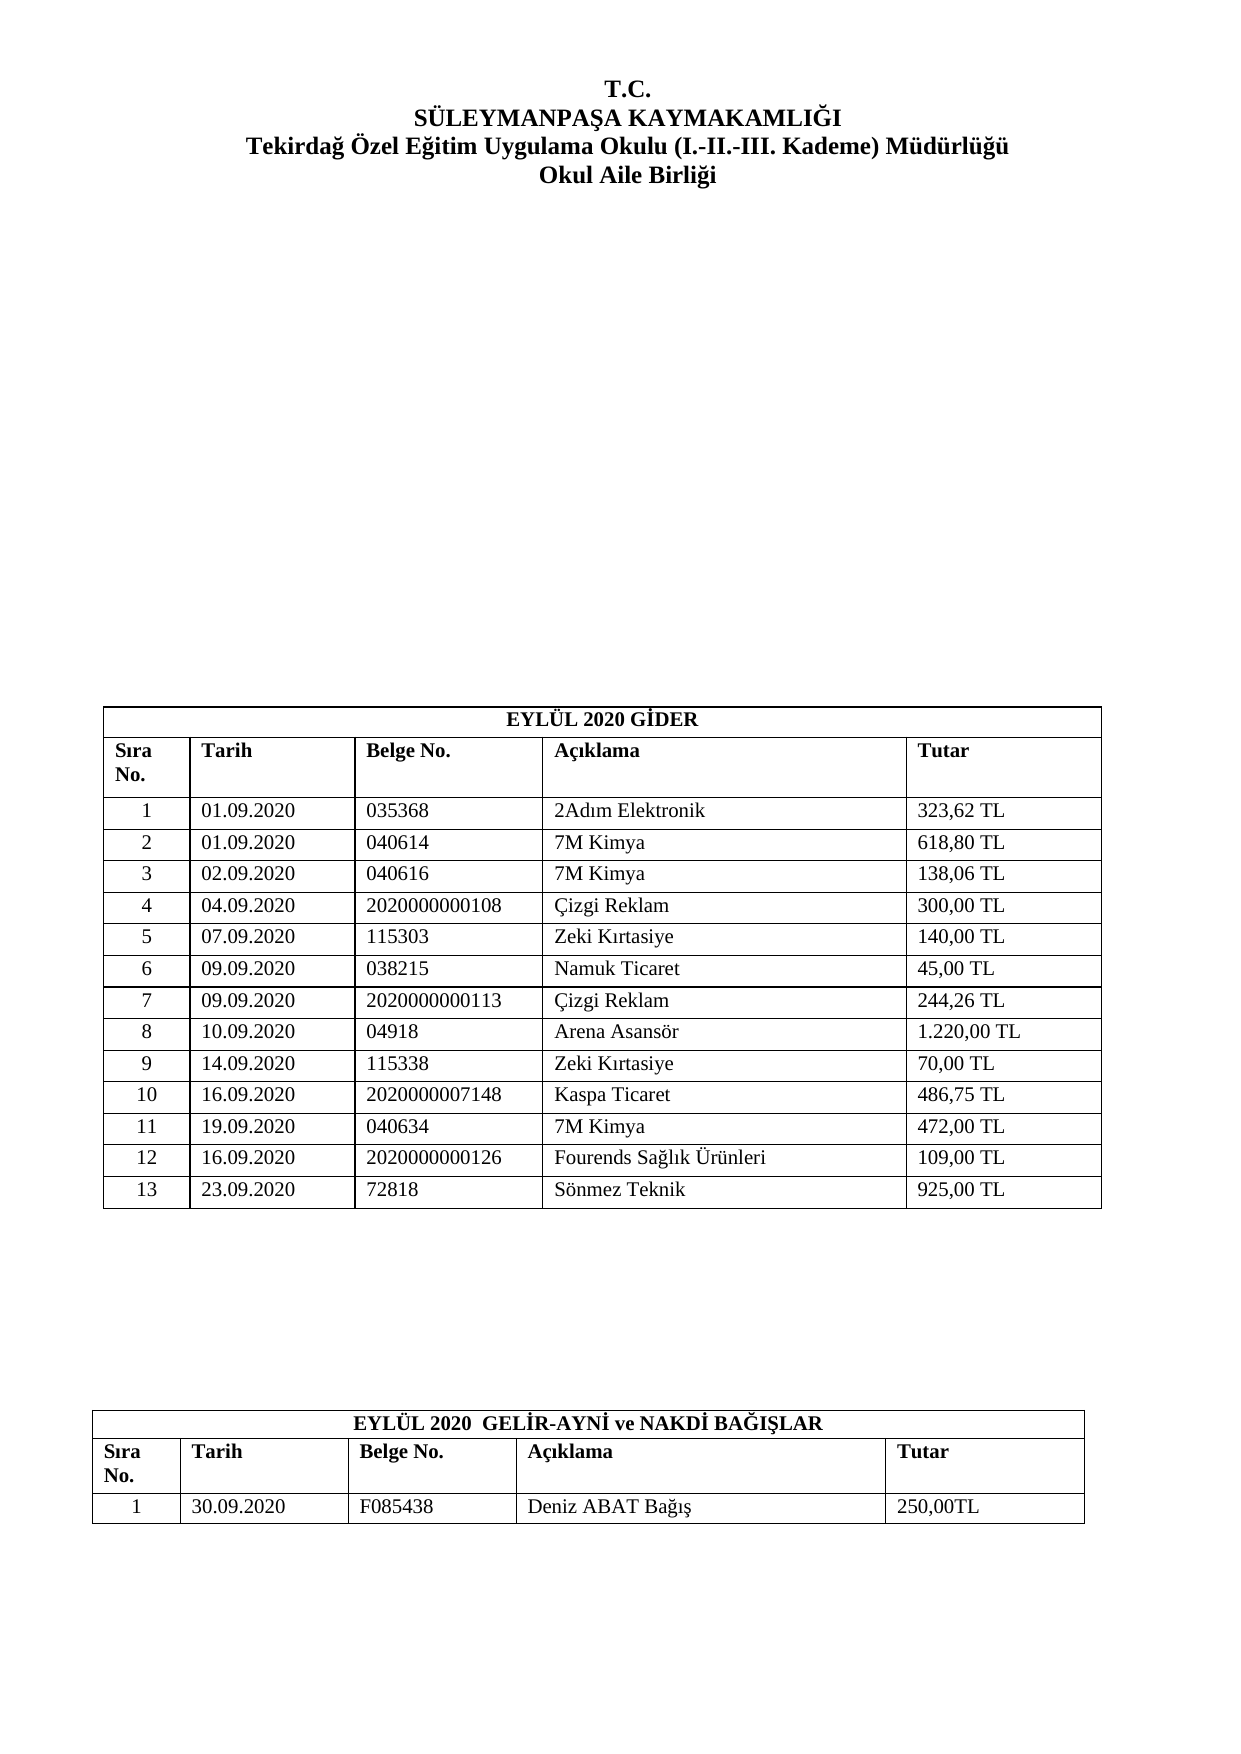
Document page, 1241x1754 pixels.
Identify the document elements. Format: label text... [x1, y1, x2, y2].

table_cell 1 [104, 798, 189, 829]
table_cell Sıra No. [104, 738, 189, 797]
table_cell 10.09.2020 [191, 1019, 354, 1049]
table_cell 9 [104, 1051, 189, 1081]
table_cell Çizgi Reklam [543, 988, 906, 1018]
table_cell Fourends Sağlık Ürünleri [543, 1145, 906, 1176]
table_cell 486,75 TL [907, 1082, 1101, 1113]
table_cell 19.09.2020 [191, 1114, 354, 1144]
table_cell 5 [104, 924, 189, 955]
table_cell 038215 [356, 956, 542, 986]
table_cell Tutar [886, 1439, 1084, 1493]
table_cell 12 [104, 1145, 189, 1176]
table_cell 115303 [356, 924, 542, 955]
table_cell Sıra No. [93, 1439, 180, 1493]
table_cell 7M Kimya [543, 830, 906, 860]
table_cell 109,00 TL [907, 1145, 1101, 1176]
table_cell 2020000000108 [356, 893, 542, 923]
table_cell 45,00 TL [907, 956, 1101, 986]
table_cell 13 [104, 1177, 189, 1207]
table_cell 09.09.2020 [191, 956, 354, 986]
table_cell 925,00 TL [907, 1177, 1101, 1207]
table_cell 040614 [356, 830, 542, 860]
table_cell 01.09.2020 [191, 830, 354, 860]
table_cell Açıklama [543, 738, 906, 797]
table_cell 1 [93, 1494, 180, 1522]
table_cell Çizgi Reklam [543, 893, 906, 923]
table_cell Arena Asansör [543, 1019, 906, 1049]
table_cell 040616 [356, 861, 542, 892]
table_cell 16.09.2020 [191, 1082, 354, 1113]
table_cell 140,00 TL [907, 924, 1101, 955]
table_cell 244,26 TL [907, 988, 1101, 1018]
table_cell 300,00 TL [907, 893, 1101, 923]
table_cell Kaspa Ticaret [543, 1082, 906, 1113]
table_cell Tutar [907, 738, 1101, 797]
table_cell 01.09.2020 [191, 798, 354, 829]
table_cell 3 [104, 861, 189, 892]
table_cell Namuk Ticaret [543, 956, 906, 986]
table_cell Sönmez Teknik [543, 1177, 906, 1207]
table_cell 6 [104, 956, 189, 986]
table_cell 4 [104, 893, 189, 923]
table_cell 10 [104, 1082, 189, 1113]
table_cell 8 [104, 1019, 189, 1049]
table_cell 11 [104, 1114, 189, 1144]
table_cell 040634 [356, 1114, 542, 1144]
table_cell 04.09.2020 [191, 893, 354, 923]
table_cell 035368 [356, 798, 542, 829]
table_header EYLÜL 2020 GİDER [104, 708, 1101, 737]
table_cell 138,06 TL [907, 861, 1101, 892]
table_cell 16.09.2020 [191, 1145, 354, 1176]
table_cell Tarih [181, 1439, 348, 1493]
table_cell 2020000000126 [356, 1145, 542, 1176]
table_cell 07.09.2020 [191, 924, 354, 955]
table_cell Tarih [191, 738, 354, 797]
table_cell 2020000000113 [356, 988, 542, 1018]
table_cell Belge No. [349, 1439, 516, 1493]
table_cell 23.09.2020 [191, 1177, 354, 1207]
table_cell 2Adım Elektronik [543, 798, 906, 829]
table_cell 04918 [356, 1019, 542, 1049]
table_cell Zeki Kırtasiye [543, 1051, 906, 1081]
table_cell 7 [104, 988, 189, 1018]
table_cell 2020000007148 [356, 1082, 542, 1113]
table_cell F085438 [349, 1494, 516, 1522]
table_cell Deniz ABAT Bağış [517, 1494, 885, 1522]
table_cell 323,62 TL [907, 798, 1101, 829]
table_cell 09.09.2020 [191, 988, 354, 1018]
table_cell Belge No. [356, 738, 542, 797]
table_cell 72818 [356, 1177, 542, 1207]
table_cell 02.09.2020 [191, 861, 354, 892]
table_cell 7M Kimya [543, 1114, 906, 1144]
table_cell 70,00 TL [907, 1051, 1101, 1081]
table_cell Zeki Kırtasiye [543, 924, 906, 955]
table_cell 30.09.2020 [181, 1494, 348, 1522]
table_cell 472,00 TL [907, 1114, 1101, 1144]
table_cell 1.220,00 TL [907, 1019, 1101, 1049]
table_cell 115338 [356, 1051, 542, 1081]
table_cell 7M Kimya [543, 861, 906, 892]
table_cell 618,80 TL [907, 830, 1101, 860]
table_cell 2 [104, 830, 189, 860]
table_cell Açıklama [517, 1439, 885, 1493]
table_header EYLÜL 2020 GELİR-AYNİ ve NAKDİ BAĞIŞLAR [93, 1411, 1084, 1438]
table_cell 250,00TL [886, 1494, 1084, 1522]
table_cell 14.09.2020 [191, 1051, 354, 1081]
